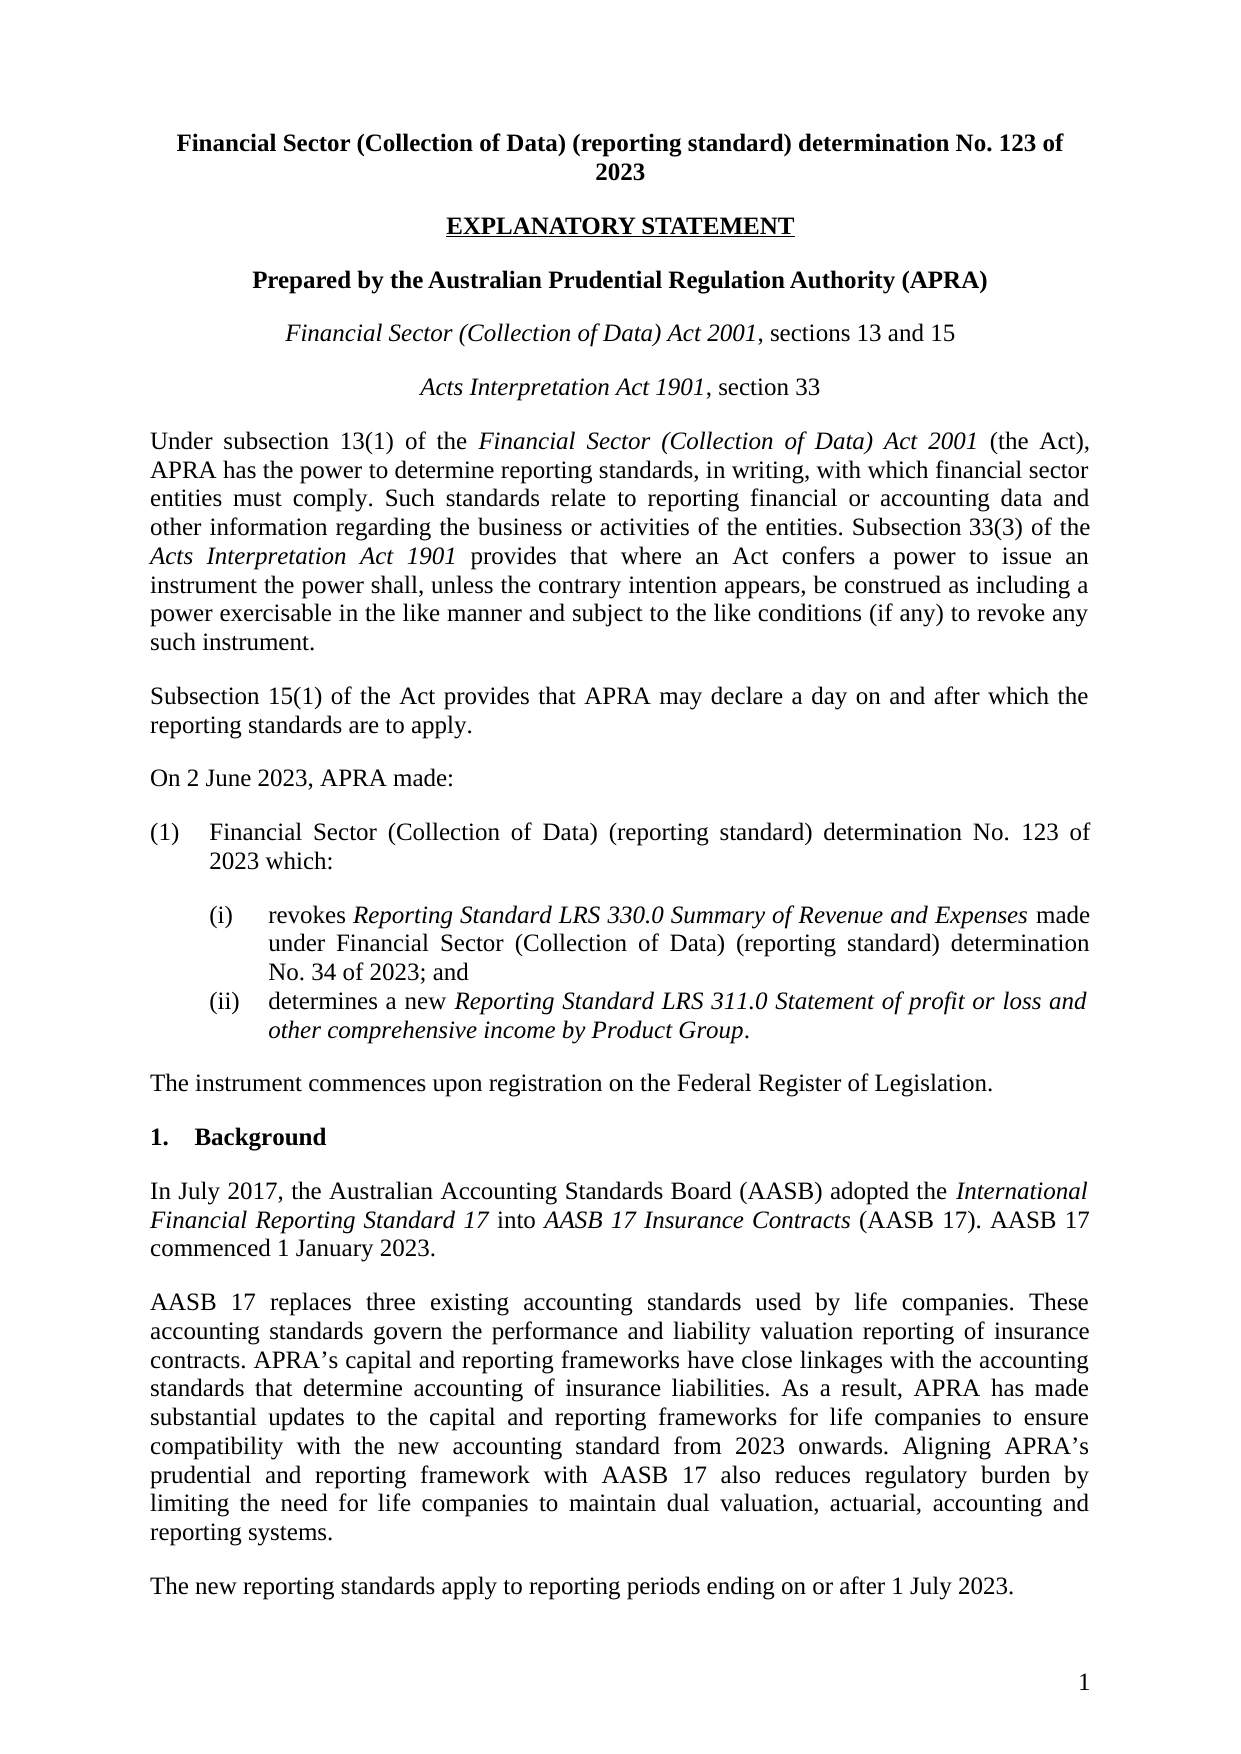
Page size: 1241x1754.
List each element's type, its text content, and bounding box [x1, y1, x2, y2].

list The new reporting standards apply to reporting periods ending on or after 1 July 2023. [150, 1571, 1090, 1600]
subtitle Financial Sector (Collection of Data) Act 2001, sections 13 and 15 [150, 318, 1090, 347]
list determines a new Reporting Standard LRS 311.0 Statement of profit or loss and other comprehensive income by Product Group. [209, 986, 1090, 1043]
subtitle Acts Interpretation Act 1901, section 33 [150, 372, 1090, 401]
subtitle Financial Sector (Collection of Data) (reporting standard) determination No. 123 of 2023 [150, 128, 1090, 186]
subtitle Prepared by the Australian Prudential Regulation Authority (APRA) [150, 265, 1090, 293]
text Subsection 15(1) of the Act provides that APRA may declare a day on and after which the reporting standards are to apply. [150, 681, 1090, 738]
list In July 2017, the Australian Accounting Standards Board (AASB) adopted the International Financial Reporting Standard 17 into AASB 17 Insurance Contracts (AASB 17). AASB 17 commenced 1 January 2023. [150, 1176, 1090, 1262]
subtitle EXPLANATORY STATEMENT [150, 211, 1090, 240]
list On 2 June 2023, APRA made: [150, 763, 1090, 792]
list Financial Sector (Collection of Data) (reporting standard) determination No. 123 of 2023 which: [150, 817, 1090, 875]
list revokes Reporting Standard LRS 330.0 Summary of Revenue and Expenses made under Financial Sector (Collection of Data) (reporting standard) determination No. 34 of 2023; and [209, 900, 1090, 986]
text The instrument commences upon registration on the Federal Register of Legislation. [150, 1068, 1090, 1097]
list AASB 17 replaces three existing accounting standards used by life companies. These accounting standards govern the performance and liability valuation reporting of insurance contracts. APRA’s capital and reporting frameworks have close linkages with the accounting standards that determine accounting of insurance liabilities. As a result, APRA has made substantial updates to the capital and reporting frameworks for life companies to ensure compatibility with the new accounting standard from 2023 onwards. Aligning APRA’s prudential and reporting framework with AASB 17 also reduces regulatory burden by limiting the need for life companies to maintain dual valuation, actuarial, accounting and reporting systems. [150, 1287, 1090, 1546]
text Under subsection 13(1) of the Financial Sector (Collection of Data) Act 2001 (the Act), APRA has the power to determine reporting standards, in writing, with which financial sector entities must comply. Such standards relate to reporting financial or accounting data and other information regarding the business or activities of the entities. Subsection 33(3) of the Acts Interpretation Act 1901 provides that where an Act confers a power to issue an instrument the power shall, unless the contrary intention appears, be construed as including a power exercisable in the like manner and subject to the like conditions (if any) to revoke any such instrument. [150, 426, 1090, 656]
list 1. Background [150, 1122, 1090, 1151]
